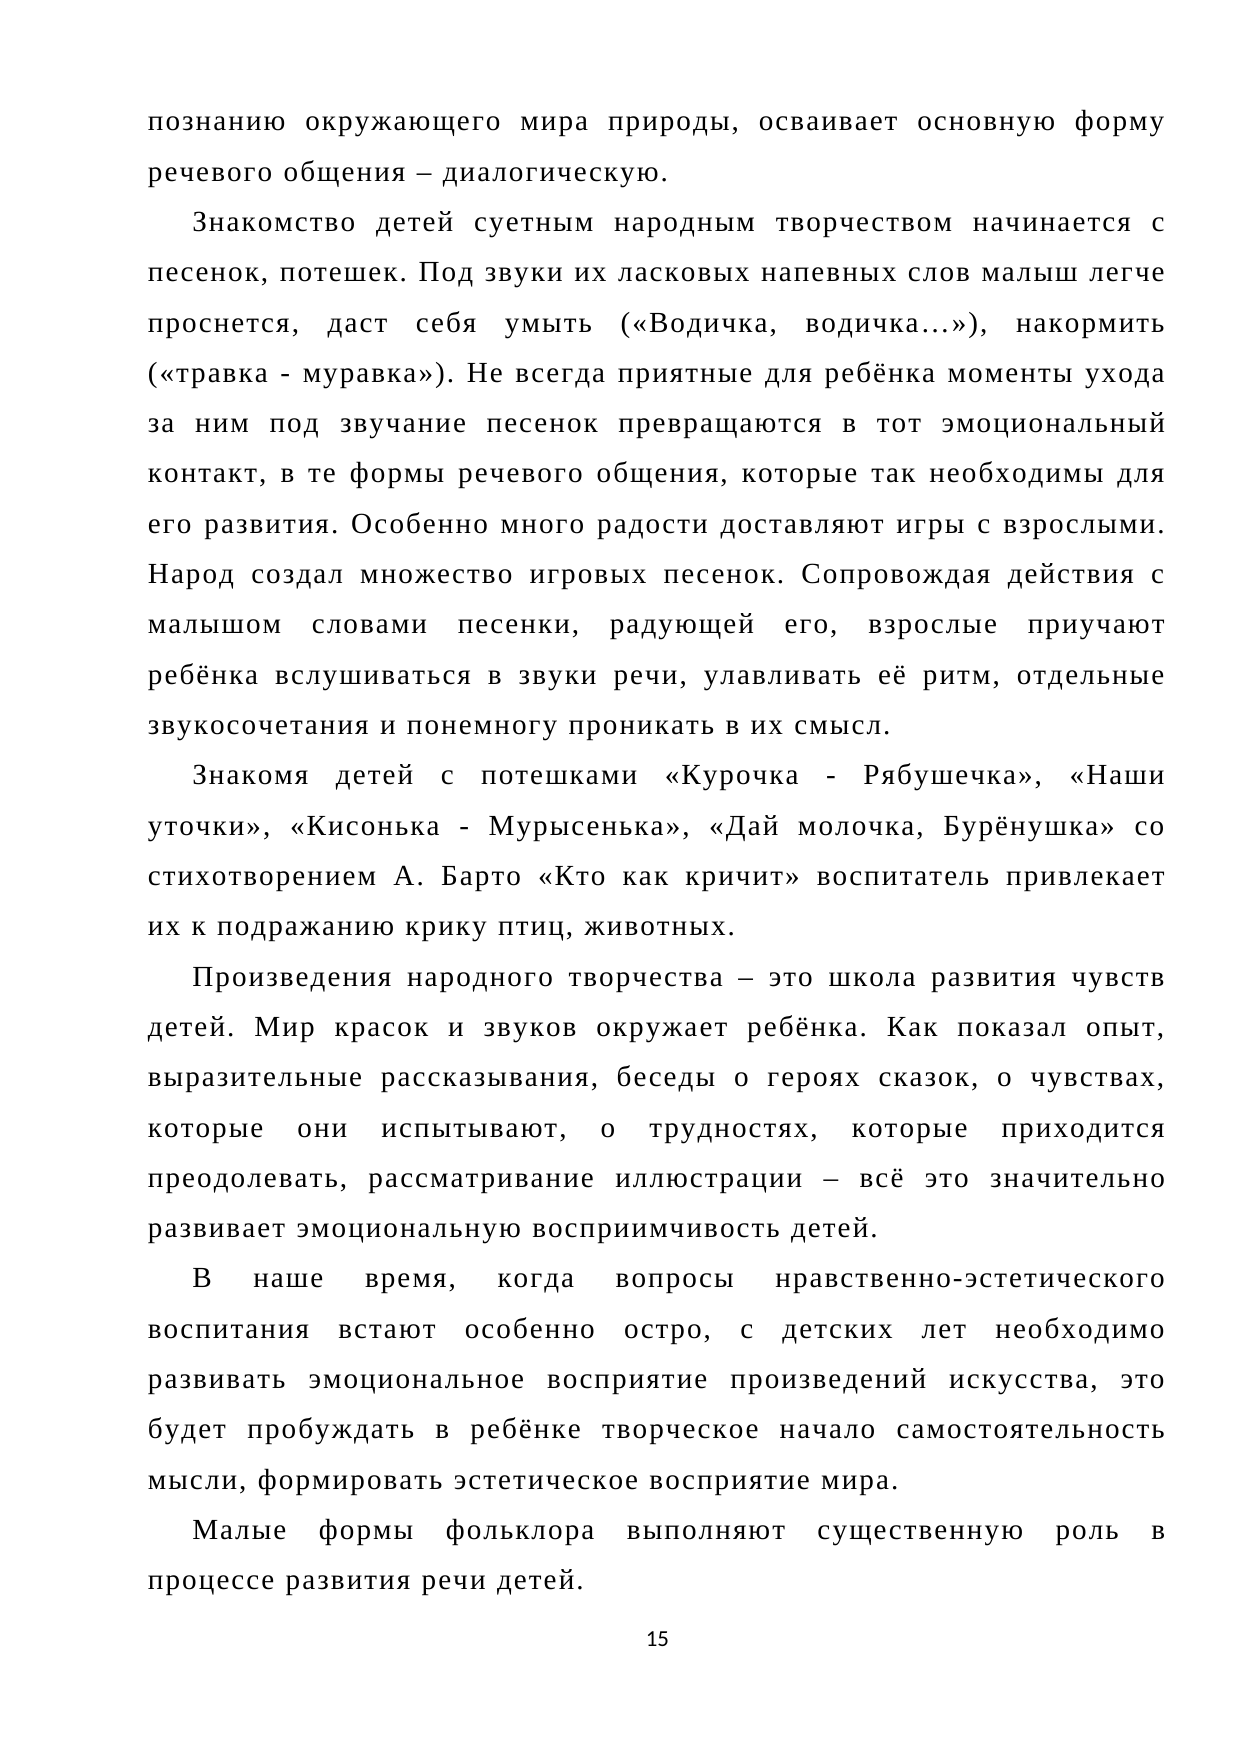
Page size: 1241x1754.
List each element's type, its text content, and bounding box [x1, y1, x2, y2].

text Произведения народного творчества – это школа развития чувств детей. Мир красок и звуков окружает ребёнка. Как показал опыт, выразительные рассказывания, беседы о героях сказок, о чувствах, которые они испытывают, о трудностях, которые приходится преодолевать, рассматривание иллюстрации – всё это значительно развивает эмоциональную восприимчивость детей. [148, 959, 1167, 1244]
text Малые формы фольклора выполняют существенную роль в процессе развития речи детей. [148, 1512, 1167, 1596]
text Знакомство детей суетным народным творчеством начинается с песенок, потешек. Под звуки их ласковых напевных слов малыш легче проснется, даст себя умыть («Водичка, водичка…»), накормить («травка - муравка»). Не всегда приятные для ребёнка моменты ухода за ним под звучание песенок превращаются в тот эмоциональный контакт, в те формы речевого общения, которые так необходимы для его развития. Особенно много радости доставляют игры с взрослыми. Народ создал множество игровых песенок. Сопровождая действия с малышом словами песенки, радующей его, взрослые приучают ребёнка вслушиваться в звуки речи, улавливать её ритм, отдельные звукосочетания и понемногу проникать в их смысл. [148, 204, 1167, 741]
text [148, 103, 1167, 187]
text В наше время, когда вопросы нравственно-эстетического воспитания встают особенно остро, с детских лет необходимо развивать эмоциональное восприятие произведений искусства, это будет пробуждать в ребёнке творческое начало самостоятельность мысли, формировать эстетическое восприятие мира. [148, 1261, 1167, 1495]
text Знакомя детей с потешками «Курочка - Рябушечка», «Наши уточки», «Кисонька - Мурысенька», «Дай молочка, Бурёнушка» со стихотворением А. Барто «Кто как кричит» воспитатель привлекает их к подражанию крику птиц, животных. [148, 757, 1167, 942]
